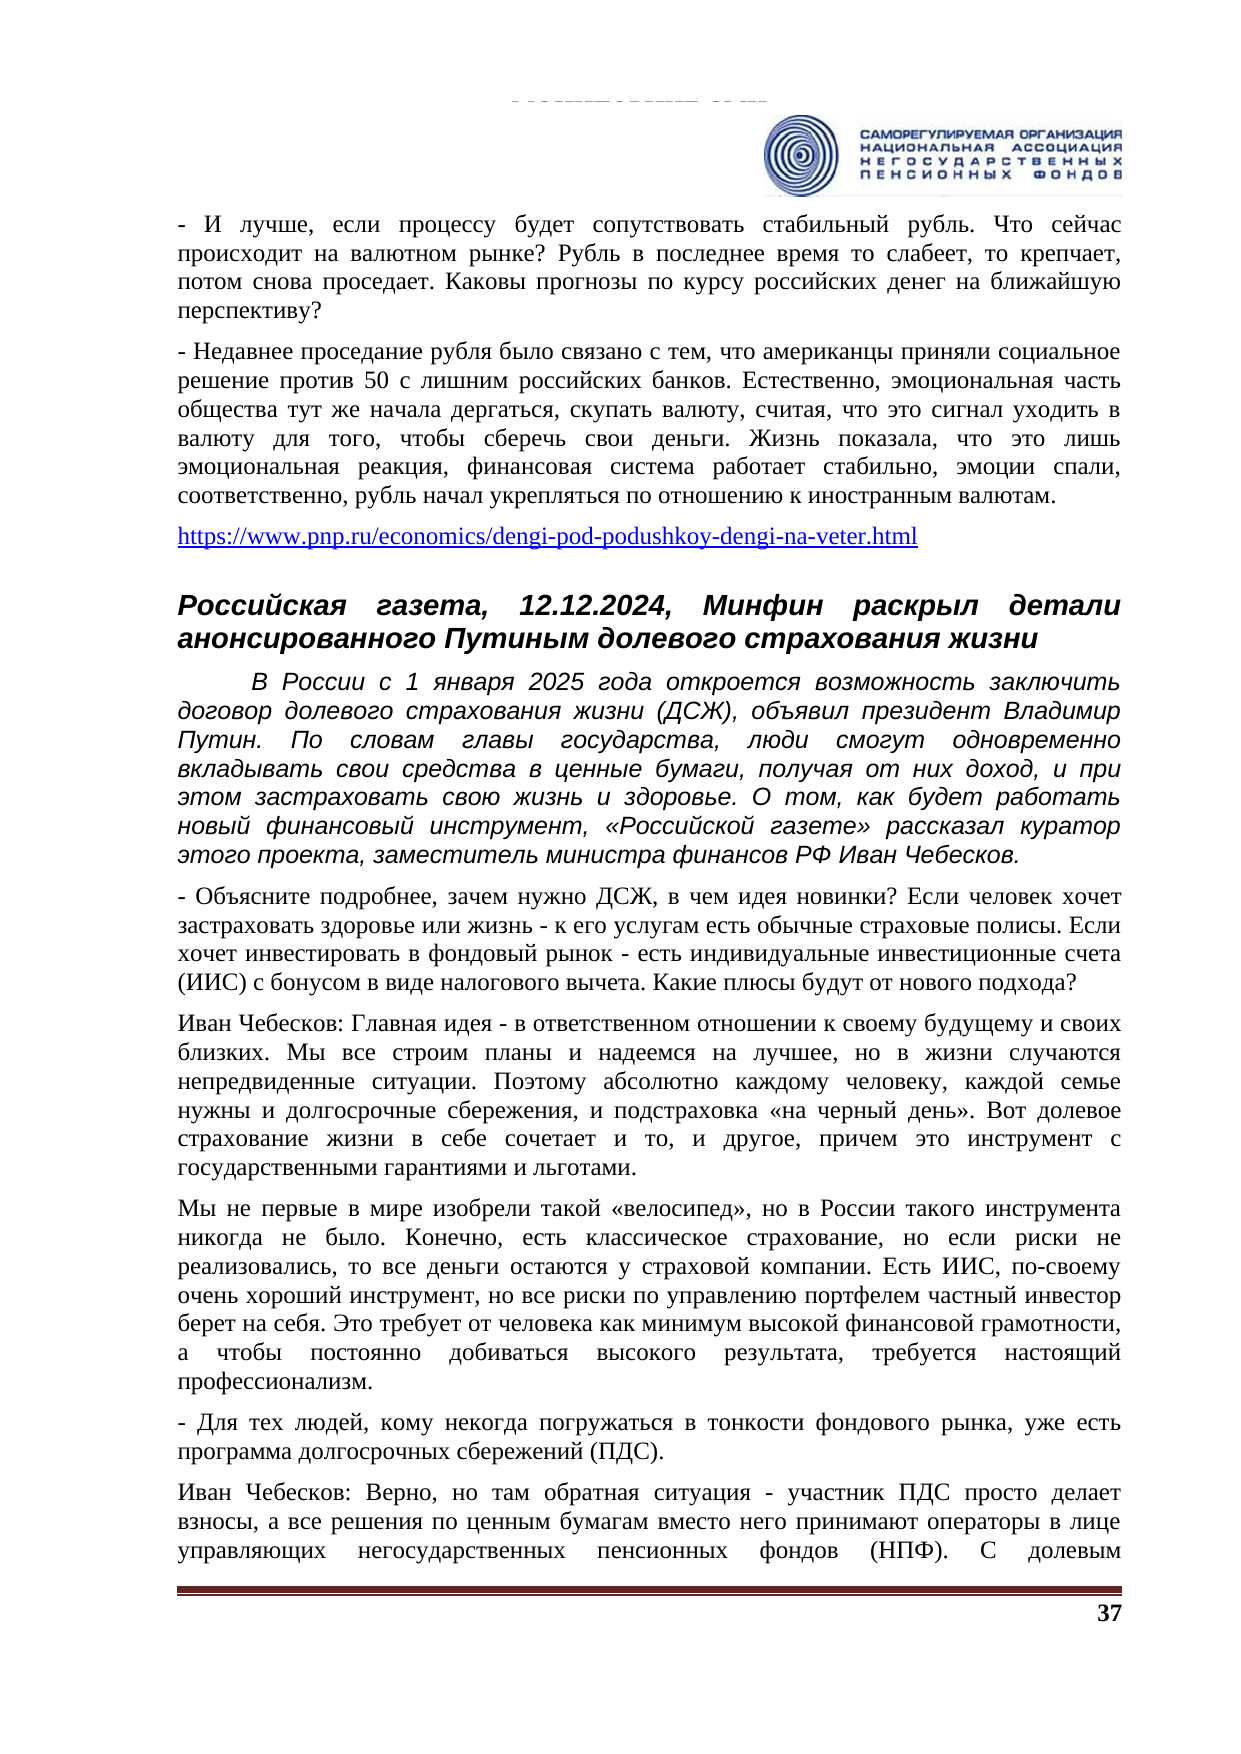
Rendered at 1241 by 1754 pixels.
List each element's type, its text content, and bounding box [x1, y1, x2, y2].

text - Объясните подробнее, зачем нужно ДСЖ, в чем идея новинки? Если человек хочет застраховать здоровье или жизнь - к его услугам есть обычные страховые полисы. Если хочет инвестировать в фондовый рынок - есть индивидуальные инвестиционные счета (ИИС) с бонусом в виде налогового вычета. Какие плюсы будут от нового подхода? [177, 881, 1122, 996]
text Иван Чебесков: Главная идея - в ответственном отношении к своему будущему и своих близких. Мы все строим планы и надеемся на лучшее, но в жизни случаются непредвиденные ситуации. Поэтому абсолютно каждому человеку, каждой семье нужны и долгосрочные сбережения, и подстраховка «на черный день». Вот долевое страхование жизни в себе сочетает и то, и другое, причем это инструмент с государственными гарантиями и льготами. [177, 1008, 1122, 1181]
text - Недавнее проседание рубля было связано с тем, что американцы приняли социальное решение против 50 с лишним российских банков. Естественно, эмоциональная часть общества тут же начала дергаться, скупать валюту, считая, что это сигнал уходить в валюту для того, чтобы сберечь свои деньги. Жизнь показала, что это лишь эмоциональная реакция, финансовая система работает стабильно, эмоции спали, соответственно, рубль начал укрепляться по отношению к иностранным валютам. [177, 336, 1122, 509]
text Мы не первые в мире изобрели такой «велосипед», но в России такого инструмента никогда не было. Конечно, есть классическое страхование, но если риски не реализовались, то все деньги остаются у страховой компании. Есть ИИС, по-своему очень хороший инструмент, но все риски по управлению портфелем частный инвестор берет на себя. Это требует от человека как минимум высокой финансовой грамотности, а чтобы постоянно добиваться высокого результата, требуется настоящий профессионализм. [177, 1193, 1122, 1395]
subtitle Российская газета, 12.12.2024, Минфин раскрыл детали анонсированного Путиным долевого страхования жизни [177, 588, 1122, 655]
text https://www.pnp.ru/economics/dengi-pod-podushkoy-dengi-na-veter.html [177, 521, 1122, 550]
subtitle В России с 1 января 2025 года откроется возможность заключить договор долевого страхования жизни (ДСЖ), объявил президент Владимир Путин. По словам главы государства, люди смогут одновременно вкладывать свои средства в ценные бумаги, получая от них доход, и при этом застраховать свою жизнь и здоровье. О том, как будет работать новый финансовый инструмент, «Российской газете» рассказал куратор этого проекта, заместитель министра финансов РФ Иван Чебесков. [177, 667, 1122, 868]
picture [764, 115, 1122, 197]
text - Для тех людей, кому некогда погружаться в тонкости фондового рынка, уже есть программа долгосрочных сбережений (ПДС). [177, 1407, 1122, 1465]
text - И лучше, если процессу будет сопутствовать стабильный рубль. Что сейчас происходит на валютном рынке? Рубль в последнее время то слабеет, то крепчает, потом снова проседает. Каковы прогнозы по курсу российских денег на ближайшую перспективу? [177, 209, 1122, 324]
